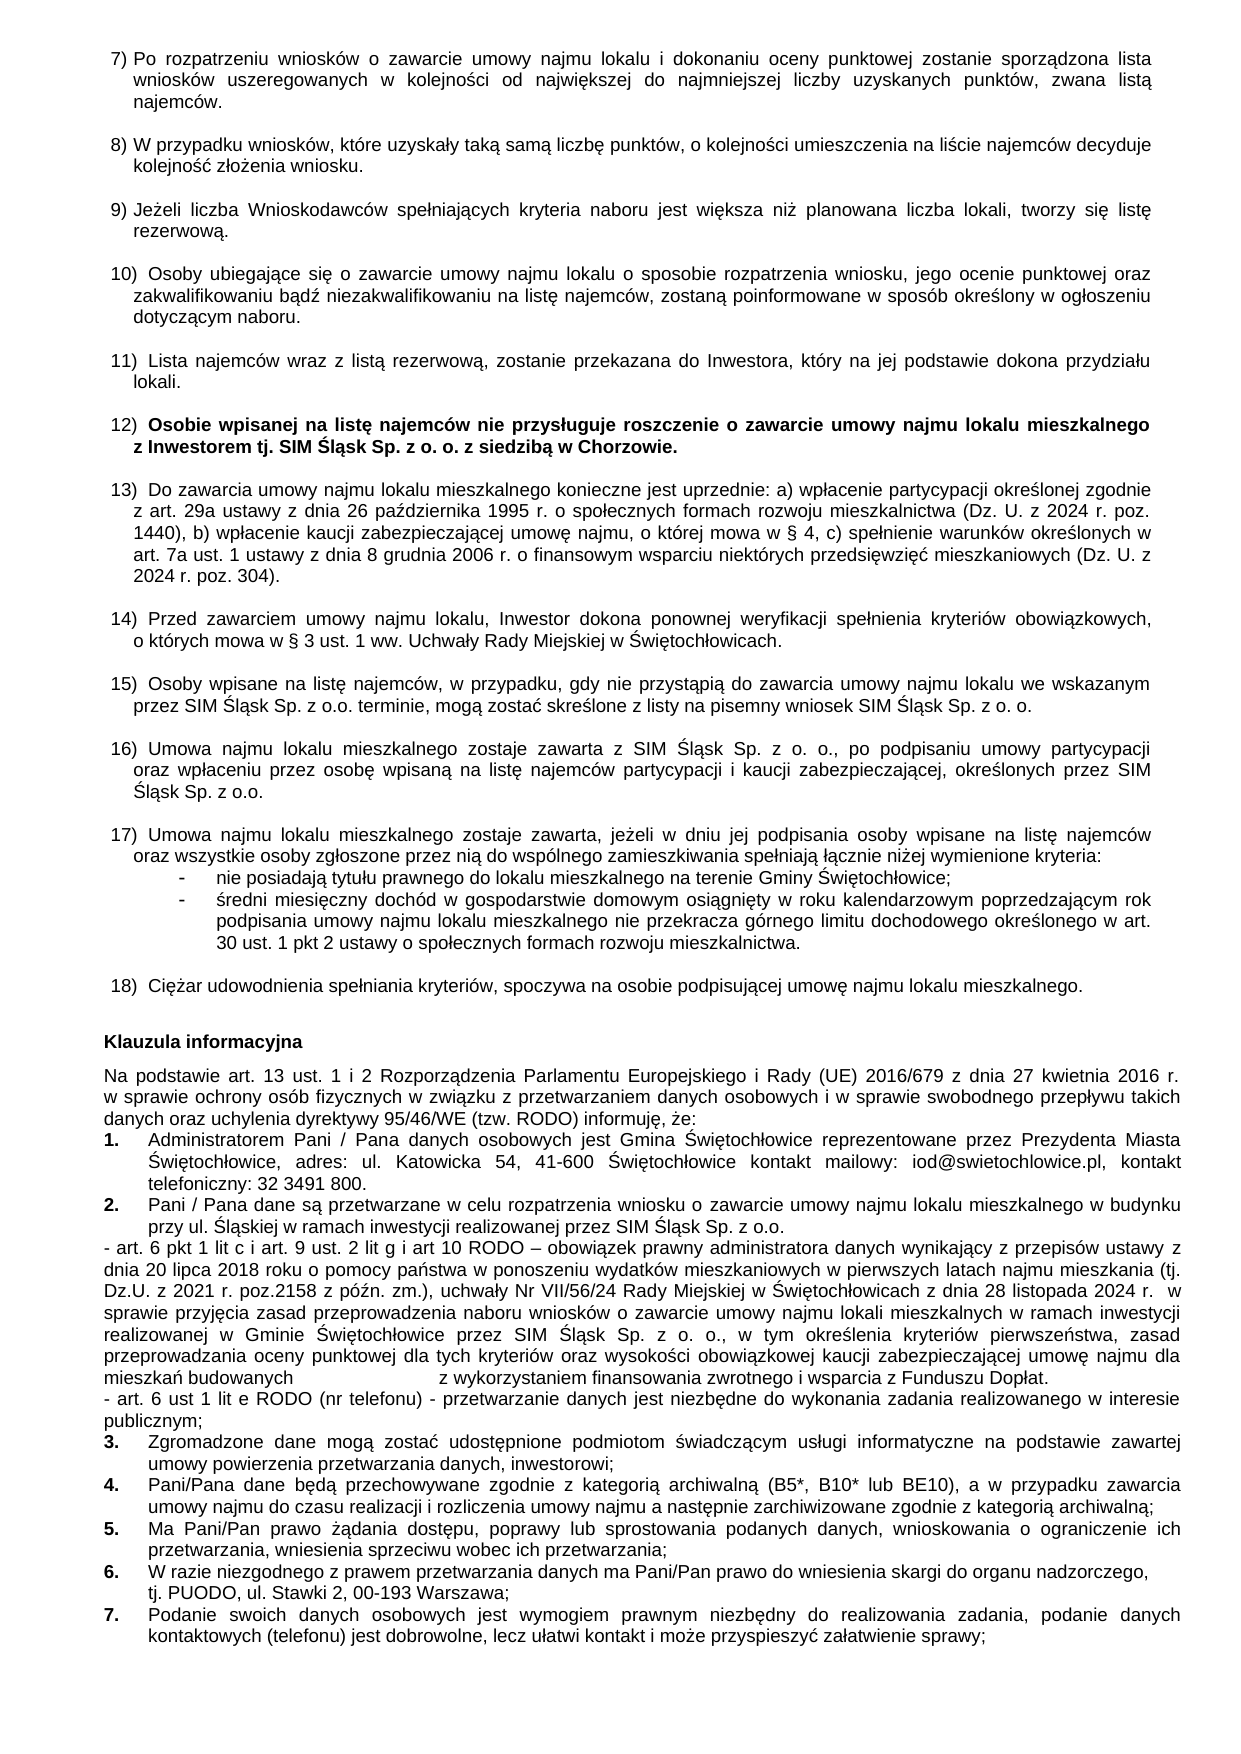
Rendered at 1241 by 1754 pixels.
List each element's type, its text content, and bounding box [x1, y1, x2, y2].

list Zgromadzone dane mogą zostać udostępnione podmiotom świadczącym usługi informatyczne na podstawie zawartej umowy powierzenia przetwarzania danych, inwestorowi; [103, 1431, 1181, 1474]
list Osobie wpisanej na listę najemców nie przysługuje roszczenie o zawarcie umowy najmu lokalu mieszkalnego z Inwestorem tj. SIM Śląsk Sp. z o. o. z siedzibą w Chorzowie. [110, 414, 1152, 457]
list Umowa najmu lokalu mieszkalnego zostaje zawarta z SIM Śląsk Sp. z o. o., po podpisaniu umowy partycypacji oraz wpłaceniu przez osobę wpisaną na listę najemców partycypacji i kaucji zabezpieczającej, określonych przez SIM Śląsk Sp. z o.o. [110, 737, 1152, 802]
list Przed zawarciem umowy najmu lokalu, Inwestor dokona ponownej weryfikacji spełnienia kryteriów obowiązkowych, o których mowa w § 3 ust. 1 ww. Uchwały Rady Miejskiej w Świętochłowicach. [110, 608, 1152, 651]
text - art. 6 pkt 1 lit c i art. 9 ust. 2 lit g i art 10 RODO – obowiązek prawny administratora danych wynikający z przepisów ustawy z dnia 20 lipca 2018 roku o pomocy państwa w ponoszeniu wydatków mieszkaniowych w pierwszych latach najmu mieszkania (tj. Dz.U. z 2021 r. poz.2158 z późn. zm.), uchwały Nr VII/56/24 Rady Miejskiej w Świętochłowicach z dnia 28 listopada 2024 r. w sprawie przyjęcia zasad przeprowadzenia naboru wniosków o zawarcie umowy najmu lokali mieszkalnych w ramach inwestycji realizowanej w Gminie Świętochłowice przez SIM Śląsk Sp. z o. o., w tym określenia kryteriów pierwszeństwa, zasad przeprowadzania oceny punktowej dla tych kryteriów oraz wysokości obowiązkowej kaucji zabezpieczającej umowę najmu dla mieszkań budowanych z wykorzystaniem finansowania zwrotnego i wsparcia z Funduszu Dopłat. [103, 1237, 1181, 1388]
list Do zawarcia umowy najmu lokalu mieszkalnego konieczne jest uprzednie: a) wpłacenie partycypacji określonej zgodnie z art. 29a ustawy z dnia 26 października 1995 r. o społecznych formach rozwoju mieszkalnictwa (Dz. U. z 2024 r. poz. 1440), b) wpłacenie kaucji zabezpieczającej umowę najmu, o której mowa w § 4, c) spełnienie warunków określonych w art. 7a ust. 1 ustawy z dnia 8 grudnia 2006 r. o finansowym wsparciu niektórych przedsięwzięć mieszkaniowych (Dz. U. z 2024 r. poz. 304). [110, 479, 1152, 587]
list Osoby ubiegające się o zawarcie umowy najmu lokalu o sposobie rozpatrzenia wniosku, jego ocenie punktowej oraz zakwalifikowaniu bądź niezakwalifikowaniu na listę najemców, zostaną poinformowane w sposób określony w ogłoszeniu dotyczącym naboru. [110, 263, 1152, 328]
list nie posiadają tytułu prawnego do lokalu mieszkalnego na terenie Gminy Świętochłowice; [178, 867, 1152, 888]
list Pani / Pana dane są przetwarzane w celu rozpatrzenia wniosku o zawarcie umowy najmu lokalu mieszkalnego w budynku przy ul. Śląskiej w ramach inwestycji realizowanej przez SIM Śląsk Sp. z o.o. [103, 1194, 1181, 1237]
list Ciężar udowodnienia spełniania kryteriów, spoczywa na osobie podpisującej umowę najmu lokalu mieszkalnego. [110, 975, 1152, 996]
list W razie niezgodnego z prawem przetwarzania danych ma Pani/Pan prawo do wniesienia skargi do organu nadzorczego, tj. PUODO, ul. Stawki 2, 00-193 Warszawa; [103, 1561, 1181, 1604]
list Ma Pani/Pan prawo żądania dostępu, poprawy lub sprostowania podanych danych, wnioskowania o ograniczenie ich przetwarzania, wniesienia sprzeciwu wobec ich przetwarzania; [103, 1517, 1181, 1561]
list średni miesięczny dochód w gospodarstwie domowym osiągnięty w roku kalendarzowym poprzedzającym rok podpisania umowy najmu lokalu mieszkalnego nie przekracza górnego limitu dochodowego określonego w art. 30 ust. 1 pkt 2 ustawy o społecznych formach rozwoju mieszkalnictwa. [178, 888, 1152, 953]
subtitle Klauzula informacyjna [103, 1031, 1181, 1052]
list Umowa najmu lokalu mieszkalnego zostaje zawarta, jeżeli w dniu jej podpisania osoby wpisane na listę najemców oraz wszystkie osoby zgłoszone przez nią do wspólnego zamieszkiwania spełniają łącznie niżej wymienione kryteria: [110, 824, 1152, 867]
list Po rozpatrzeniu wniosków o zawarcie umowy najmu lokalu i dokonaniu oceny punktowej zostanie sporządzona lista wniosków uszeregowanych w kolejności od największej do najmniejszej liczby uzyskanych punktów, zwana listą najemców. [110, 47, 1152, 112]
list W przypadku wniosków, które uzyskały taką samą liczbę punktów, o kolejności umieszczenia na liście najemców decyduje kolejność złożenia wniosku. [110, 134, 1152, 177]
list Administratorem Pani / Pana danych osobowych jest Gmina Świętochłowice reprezentowane przez Prezydenta Miasta Świętochłowice, adres: ul. Katowicka 54, 41-600 Świętochłowice kontakt mailowy: iod@swietochlowice.pl, kontakt telefoniczny: 32 3491 800. [103, 1129, 1181, 1194]
text Na podstawie art. 13 ust. 1 i 2 Rozporządzenia Parlamentu Europejskiego i Rady (UE) 2016/679 z dnia 27 kwietnia 2016 r. w sprawie ochrony osób fizycznych w związku z przetwarzaniem danych osobowych i w sprawie swobodnego przepływu takich danych oraz uchylenia dyrektywy 95/46/WE (tzw. RODO) informuję, że: [103, 1064, 1181, 1129]
list Podanie swoich danych osobowych jest wymogiem prawnym niezbędny do realizowania zadania, podanie danych kontaktowych (telefonu) jest dobrowolne, lecz ułatwi kontakt i może przyspieszyć załatwienie sprawy; [103, 1604, 1181, 1647]
list Osoby wpisane na listę najemców, w przypadku, gdy nie przystąpią do zawarcia umowy najmu lokalu we wskazanym przez SIM Śląsk Sp. z o.o. terminie, mogą zostać skreślone z listy na pisemny wniosek SIM Śląsk Sp. z o. o. [110, 673, 1152, 716]
text - art. 6 ust 1 lit e RODO (nr telefonu) - przetwarzanie danych jest niezbędne do wykonania zadania realizowanego w interesie publicznym; [103, 1388, 1181, 1431]
list Lista najemców wraz z listą rezerwową, zostanie przekazana do Inwestora, który na jej podstawie dokona przydziału lokali. [110, 349, 1152, 392]
list Pani/Pana dane będą przechowywane zgodnie z kategorią archiwalną (B5*, B10* lub BE10), a w przypadku zawarcia umowy najmu do czasu realizacji i rozliczenia umowy najmu a następnie zarchiwizowane zgodnie z kategorią archiwalną; [103, 1474, 1181, 1517]
list Jeżeli liczba Wnioskodawców spełniających kryteria naboru jest większa niż planowana liczba lokali, tworzy się listę rezerwową. [110, 198, 1152, 242]
